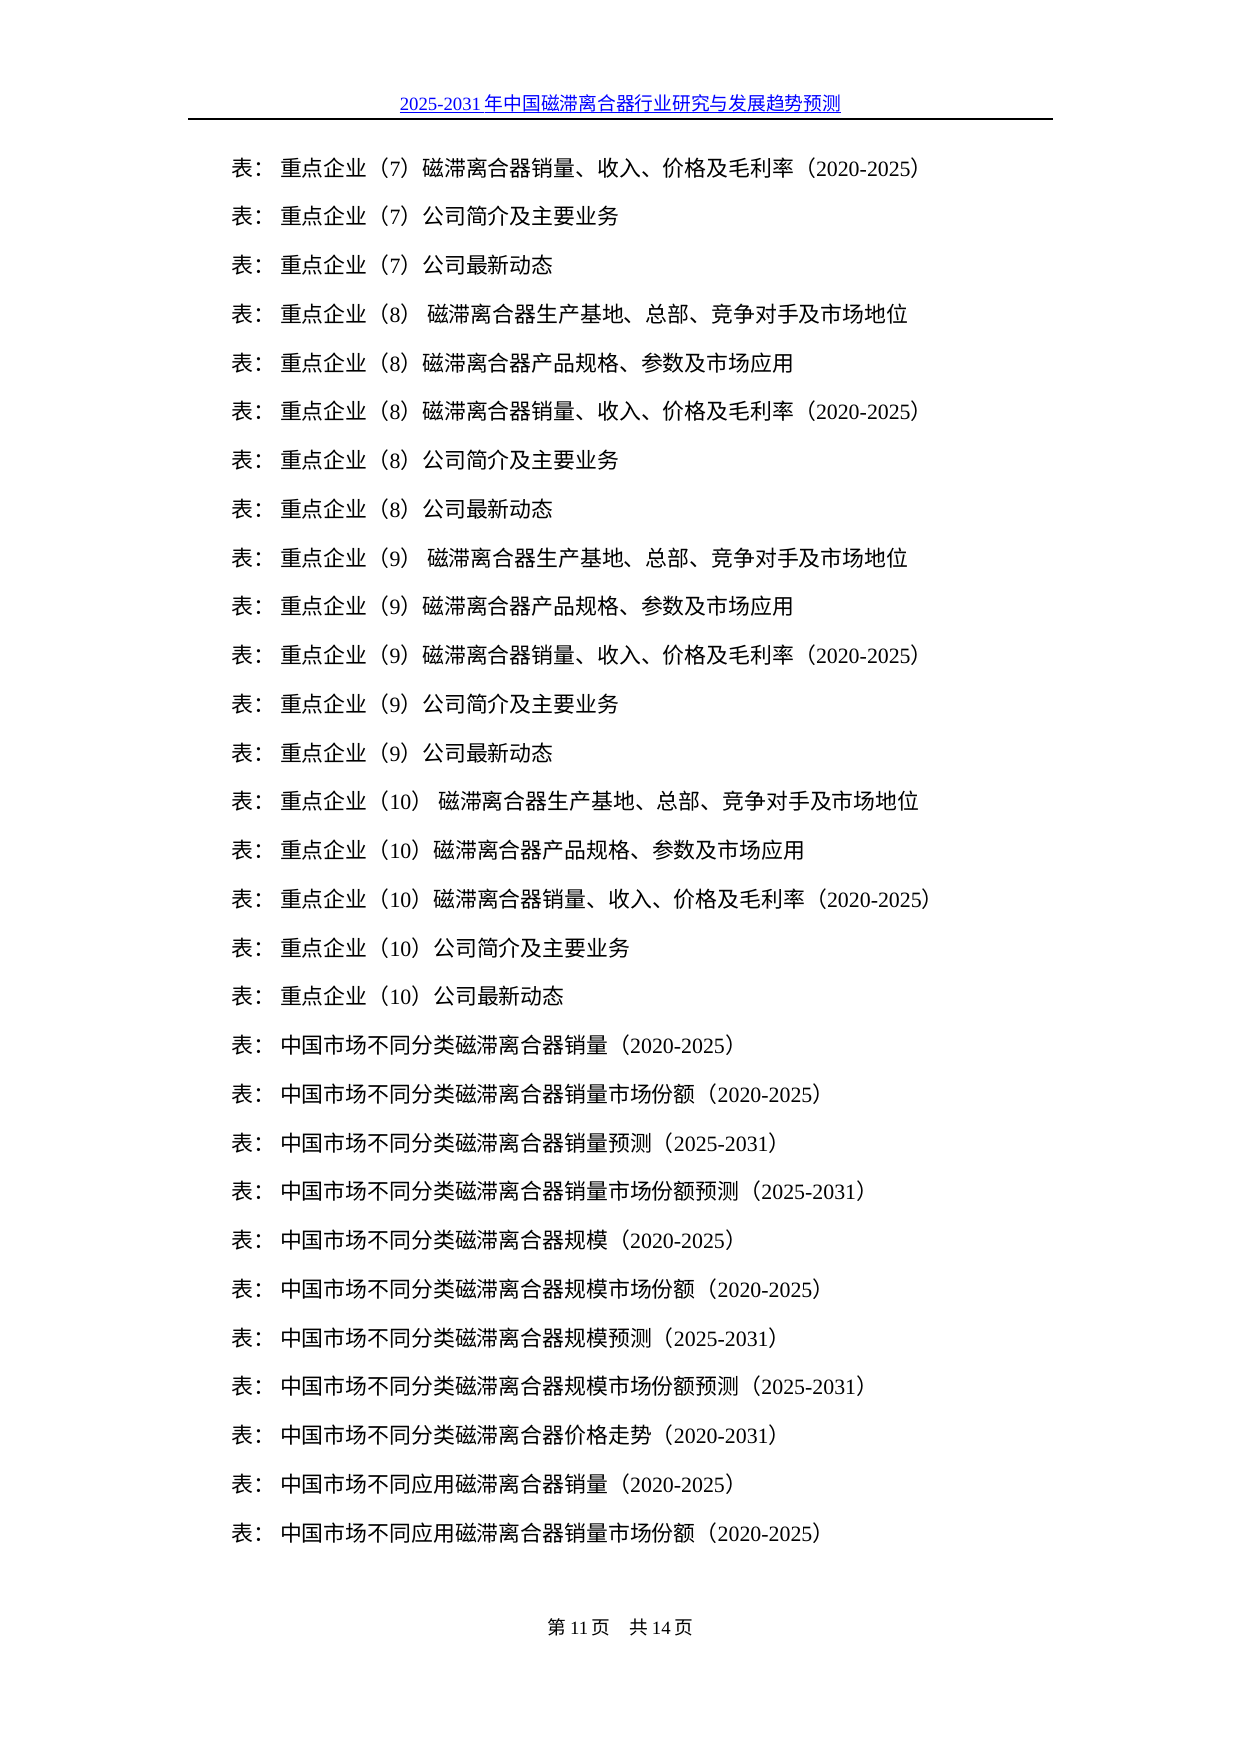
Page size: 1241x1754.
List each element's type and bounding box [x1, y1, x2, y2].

text [187, 150, 1053, 1548]
